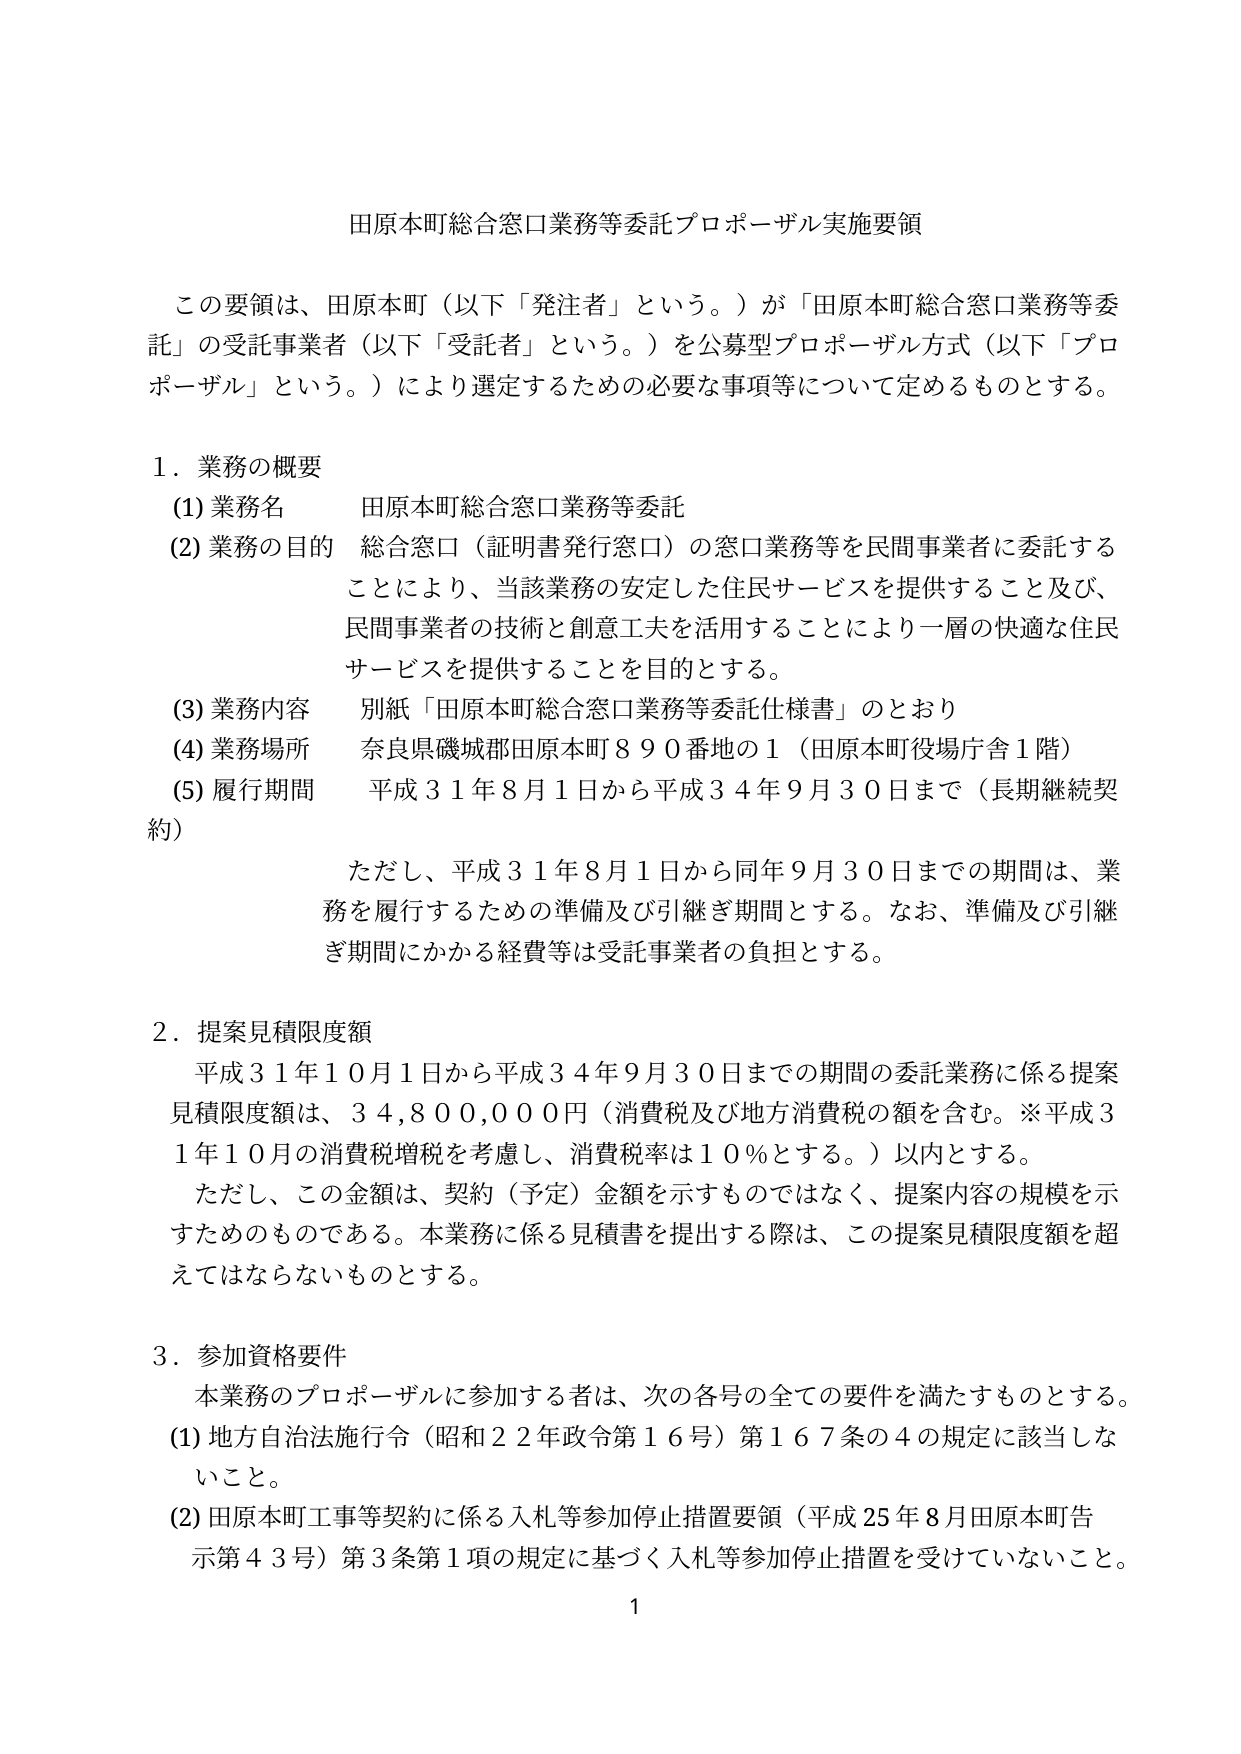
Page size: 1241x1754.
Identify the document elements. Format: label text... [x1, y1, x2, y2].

text この要領は、田原本町（以下「発注者」という。）が「田原本町総合窓口業務等委託」の受託事業者（以下「受託者」という。）を公募型プロポーザル方式（以下「プロポーザル」という。）により選定するための必要な事項等について定めるものとする。 [148, 283, 1122, 404]
text (1) 地方自治法施行令（昭和２２年政令第１６号）第１６７条の４の規定に該当しないこと。 [169, 1415, 1122, 1496]
text (3) 業務内容 別紙「田原本町総合窓口業務等委託仕様書」のとおり [148, 687, 1122, 728]
text 本業務のプロポーザルに参加する者は、次の各号の全ての要件を満たすものとする。 [169, 1374, 1122, 1415]
text (2) 田原本町工事等契約に係る入札等参加停止措置要領（平成25年8月田原本町告 [169, 1496, 1122, 1536]
text 示第４３号）第３条第１項の規定に基づく入札等参加停止措置を受けていないこと。 [191, 1536, 1122, 1577]
text (4) 業務場所 奈良県磯城郡田原本町８９０番地の１（田原本町役場庁舎１階） [148, 728, 1122, 768]
text ３．参加資格要件 [148, 1334, 1122, 1374]
text ただし、平成３１年８月１日から同年９月３０日までの期間は、業務を履行するための準備及び引継ぎ期間とする。なお、準備及び引継ぎ期間にかかる経費等は受託事業者の負担とする。 [323, 849, 1122, 970]
text (2) 業務の目的 総合窓口（証明書発行窓口）の窓口業務等を民間事業者に委託することにより、当該業務の安定した住民サービスを提供すること及び、民間事業者の技術と創意工夫を活用することにより一層の快適な住民サービスを提供することを目的とする。 [169, 526, 1122, 687]
text ２．提案見積限度額 [148, 1011, 1122, 1051]
text 平成３１年１０月１日から平成３４年９月３０日までの期間の委託業務に係る提案見積限度額は、３４,８００,０００円（消費税及び地方消費税の額を含む。※平成３１年１０月の消費税増税を考慮し、消費税率は１０％とする。）以内とする。 [169, 1051, 1122, 1172]
text (1) 業務名 田原本町総合窓口業務等委託 [148, 485, 1122, 526]
text ただし、この金額は、契約（予定）金額を示すものではなく、提案内容の規模を示すためのものである。本業務に係る見積書を提出する際は、この提案見積限度額を超えてはならないものとする。 [169, 1172, 1122, 1294]
text (5) 履行期間 平成３１年８月１日から平成３４年９月３０日まで（長期継続契約） [148, 768, 1122, 849]
text 田原本町総合窓口業務等委託プロポーザル実施要領 [148, 202, 1122, 243]
text １．業務の概要 [148, 445, 1122, 485]
